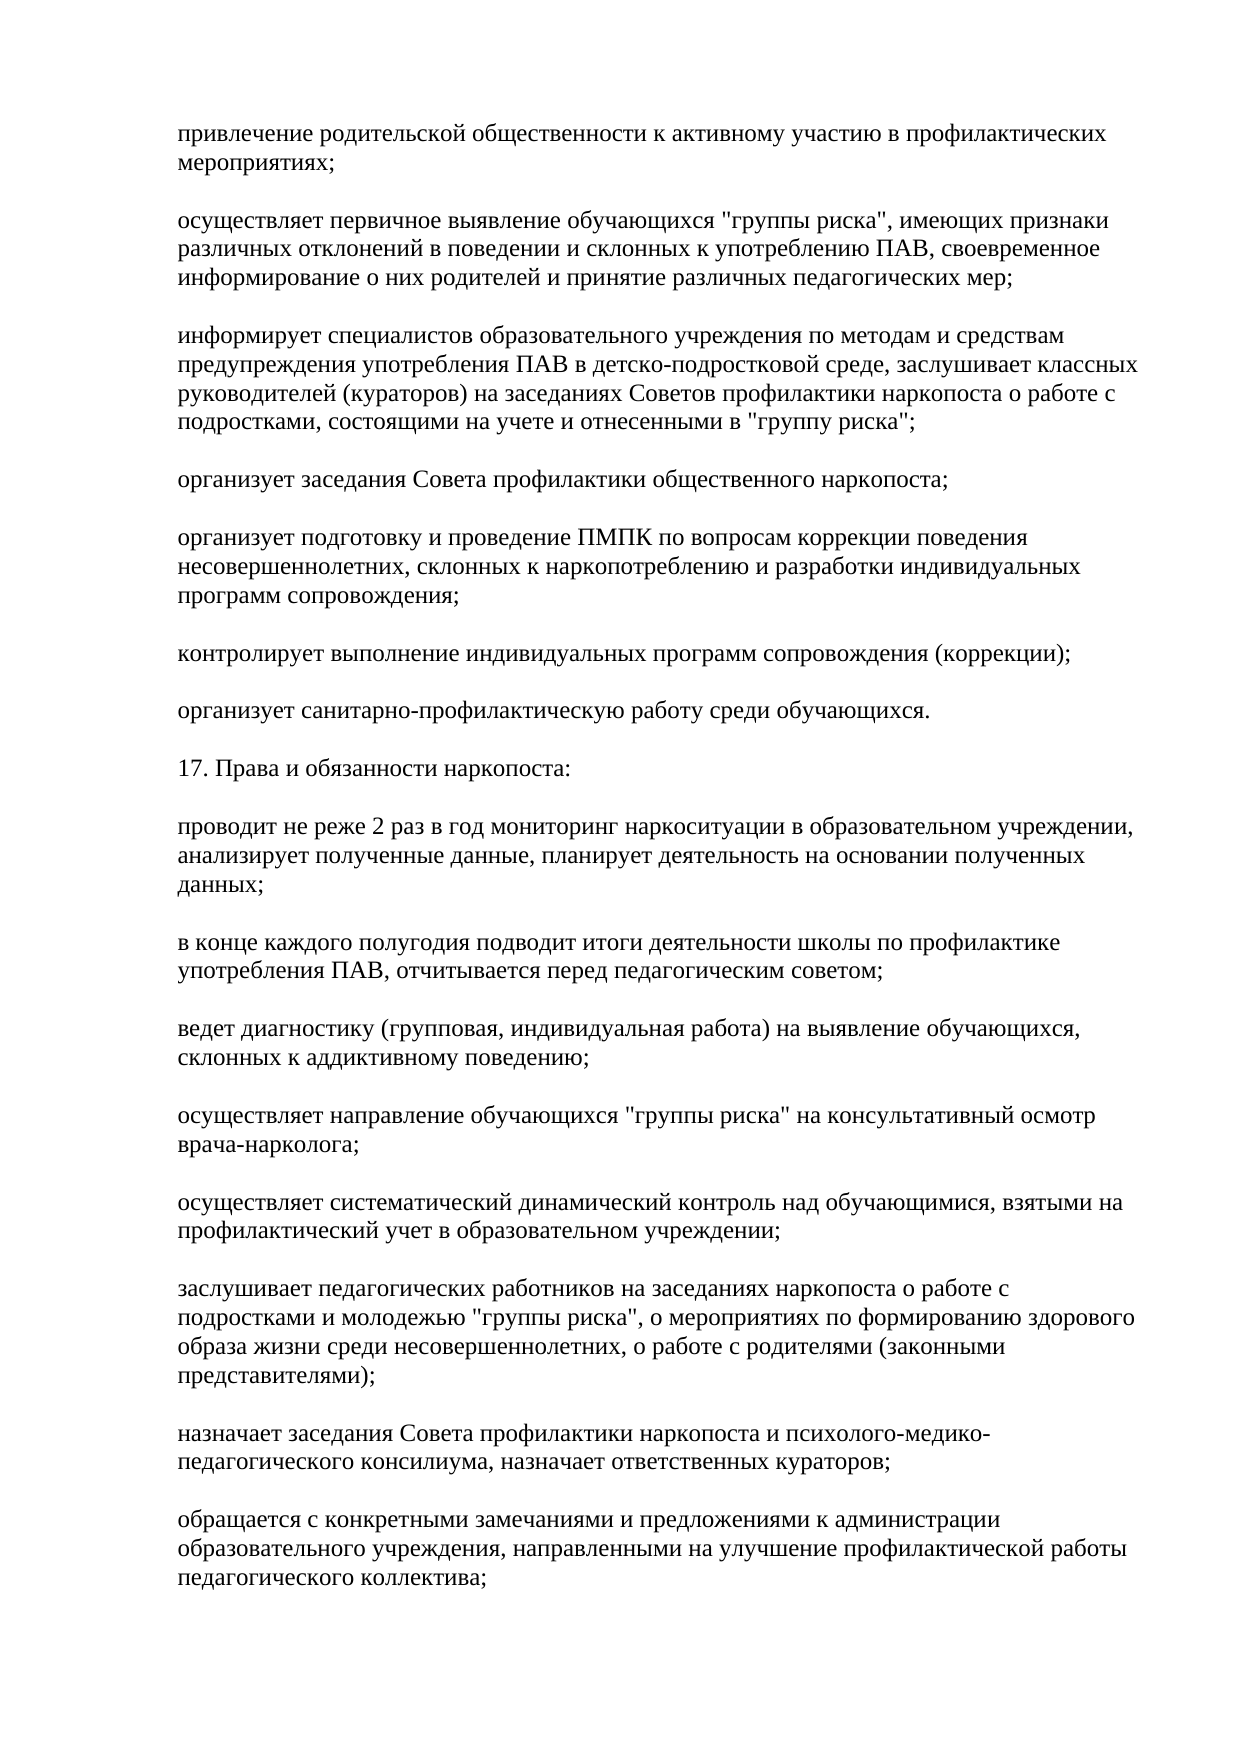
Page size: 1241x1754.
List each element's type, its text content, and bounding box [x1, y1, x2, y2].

text осуществляет первичное выявление обучающихся "группы риска", имеющих признаки различных отклонений в поведении и склонных к употреблению ПАВ, своевременное информирование о них родителей и принятие различных педагогических мер; [177, 205, 1152, 291]
text организует подготовку и проведение ПМПК по вопросам коррекции поведения несовершеннолетних, склонных к наркопотреблению и разработки индивидуальных программ сопровождения; [177, 522, 1152, 608]
text организует заседания Совета профилактики общественного наркопоста; [177, 464, 1152, 493]
text осуществляет направление обучающихся "группы риска" на консультативный осмотр врача-нарколога; [177, 1100, 1152, 1158]
text ведет диагностику (групповая, индивидуальная работа) на выявление обучающихся, склонных к аддиктивному поведению; [177, 1013, 1152, 1071]
text осуществляет систематический динамический контроль над обучающимися, взятыми на профилактический учет в образовательном учреждении; [177, 1187, 1152, 1244]
text заслушивает педагогических работников на заседаниях наркопоста о работе с подростками и молодежью "группы риска", о мероприятиях по формированию здорового образа жизни среди несовершеннолетних, о работе с родителями (законными представителями); [177, 1273, 1152, 1388]
text информирует специалистов образовательного учреждения по методам и средствам предупреждения употребления ПАВ в детско-подростковой среде, заслушивает классных руководителей (кураторов) на заседаниях Советов профилактики наркопоста о работе с подростками, состоящими на учете и отнесенными в "группу риска"; [177, 320, 1152, 435]
text контролирует выполнение индивидуальных программ сопровождения (коррекции); [177, 638, 1152, 666]
text привлечение родительской общественности к активному участию в профилактических мероприятиях; [177, 118, 1152, 176]
text в конце каждого полугодия подводит итоги деятельности школы по профилактике употребления ПАВ, отчитывается перед педагогическим советом; [177, 927, 1152, 984]
text назначает заседания Совета профилактики наркопоста и психолого-медико-педагогического консилиума, назначает ответственных кураторов; [177, 1418, 1152, 1475]
text организует санитарно-профилактическую работу среди обучающихся. [177, 696, 1152, 724]
text обращается с конкретными замечаниями и предложениями к администрации образовательного учреждения, направленными на улучшение профилактической работы педагогического коллектива; [177, 1504, 1152, 1591]
text 17. Права и обязанности наркопоста: [177, 753, 1152, 782]
text проводит не реже 2 раз в год мониторинг наркоситуации в образовательном учреждении, анализирует полученные данные, планирует деятельность на основании полученных данных; [177, 811, 1152, 898]
